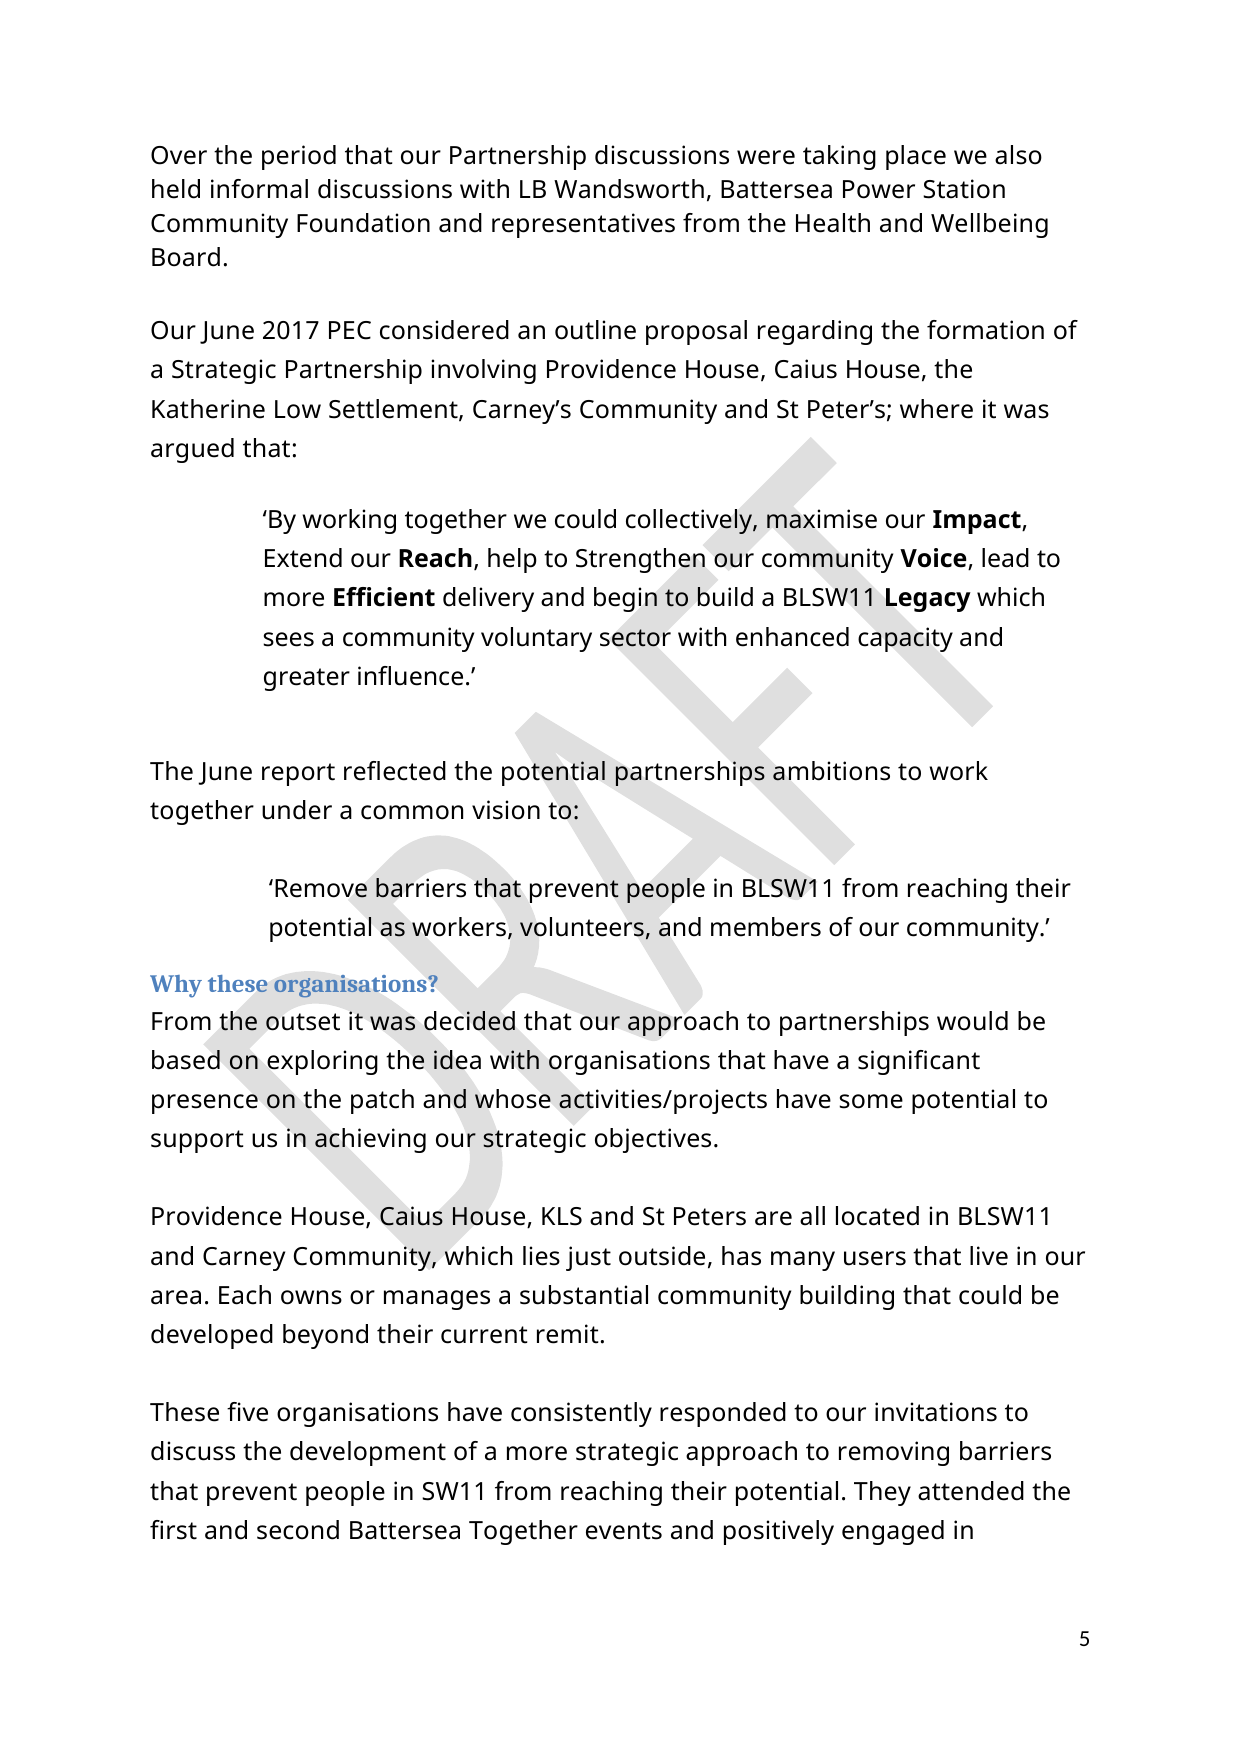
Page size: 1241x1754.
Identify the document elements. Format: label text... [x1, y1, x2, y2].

text Providence House, Caius House, KLS and St Peters are all located in BLSW11 and Carney Community, which lies just outside, has many users that live in our area. Each owns or manages a substantial community building that could be developed beyond their current remit. [150, 1199, 1090, 1351]
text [150, 1395, 1090, 1546]
list ‘By working together we could collectively, maximise our Impact, Extend our Reach, help to Strengthen our community Voice, lead to more Efficient delivery and begin to build a BLSW11 Legacy which sees a community voluntary sector with enhanced capacity and greater influence.’ [262, 502, 1090, 692]
subtitle Why these organisations? [150, 970, 1090, 999]
text The June report reflected the potential partnerships ambitions to work together under a common vision to: [150, 753, 1090, 827]
text ‘Remove barriers that prevent people in BLSW11 from reaching their potential as workers, volunteers, and members of our community.’ [268, 871, 1090, 944]
text Over the period that our Partnership discussions were taking place we also held informal discussions with LB Wandsworth, Battersea Power Station Community Foundation and representatives from the Health and Wellbeing Board. [150, 137, 1090, 274]
text Our June 2017 PEC considered an outline proposal regarding the formation of a Strategic Partnership involving Providence House, Caius House, the Katherine Low Settlement, Carney’s Community and St Peter’s; where it was argued that: [150, 313, 1090, 464]
text From the outset it was decided that our approach to partnerships would be based on exploring the idea with organisations that have a significant presence on the patch and whose activities/projects have some potential to support us in achieving our strategic objectives. [150, 1003, 1090, 1155]
